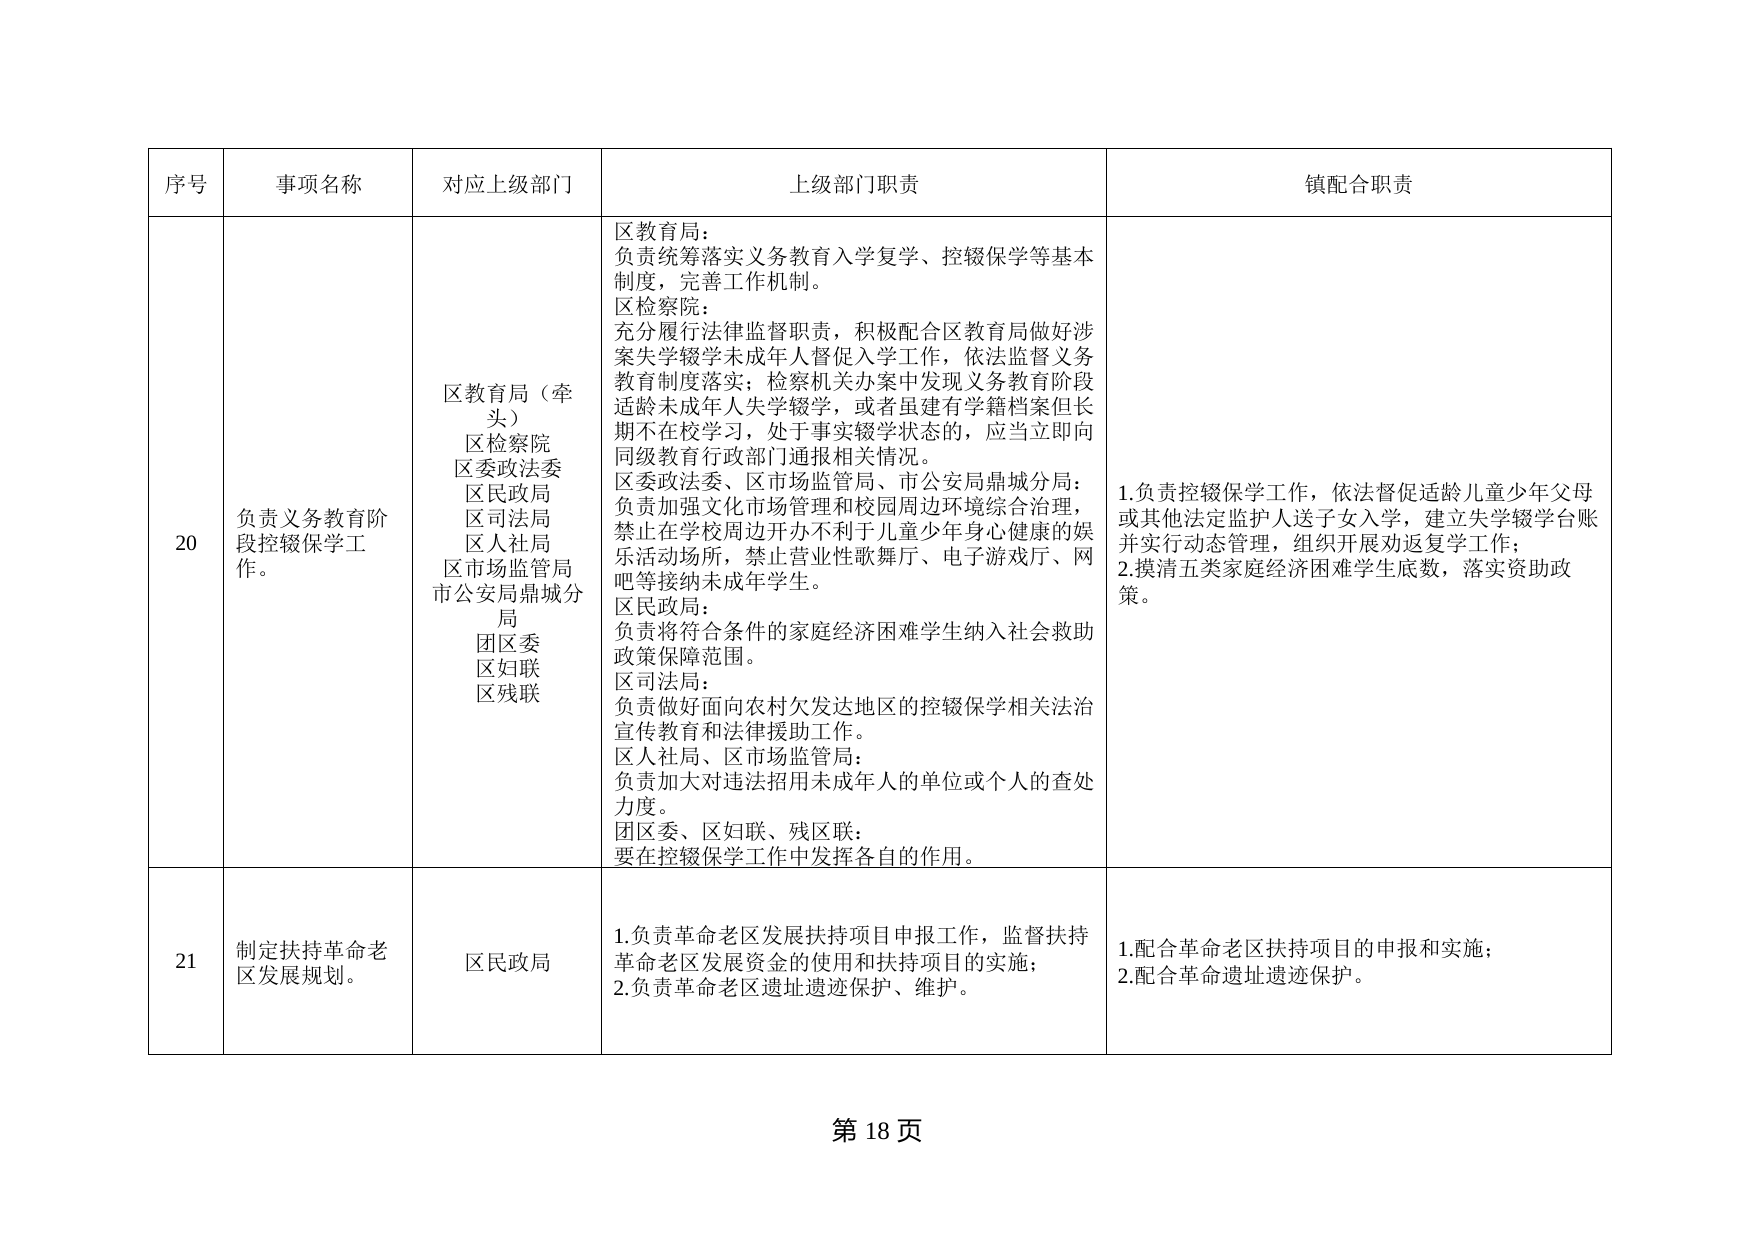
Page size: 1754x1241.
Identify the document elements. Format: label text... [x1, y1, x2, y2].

table_header 序号 [149, 149, 223, 216]
table_cell 制定扶持革命老区发展规划。 [224, 868, 412, 1054]
table_cell 区民政局 [413, 868, 601, 1054]
table_cell 负责义务教育阶段控辍保学工作。 [224, 217, 412, 867]
table_header 镇配合职责 [1107, 149, 1611, 216]
table_cell 区教育局（牵头） 区检察院 区委政法委 区民政局 区司法局 区人社局 区市场监管局 市公安局鼎城分局 团区委 区妇联 区残联 [413, 217, 601, 867]
table_header 上级部门职责 [602, 149, 1106, 216]
table_cell 区教育局： 负责统筹落实义务教育入学复学、控辍保学等基本制度，完善工作机制。 区检察院： 充分履行法律监督职责，积极配合区教育局做好涉案失学辍学未成年人督促入学工作，依法监督义务教育制度落实；检察机关办案中发现义务教育阶段适龄未成年人失学辍学，或者虽建有学籍档案但长期不在校学习，处于事实辍学状态的，应当立即向同级教育行政部门通报相关情况。 区委政法委、区市场监管局、市公安局鼎城分局： 负责加强文化市场管理和校园周边环境综合治理，禁止在学校周边开办不利于儿童少年身心健康的娱乐活动场所，禁止营业性歌舞厅、电子游戏厅、网吧等接纳未成年学生。 区民政局： 负责将符合条件的家庭经济困难学生纳入社会救助政策保障范围。 区司法局： 负责做好面向农村欠发达地区的控辍保学相关法治宣传教育和法律援助工作。 区人社局、区市场监管局： 负责加大对违法招用未成年人的单位或个人的查处力度。 团区委、区妇联、残区联： 要在控辍保学工作中发挥各自的作用。 [602, 217, 1106, 867]
table_cell 1.负责革命老区发展扶持项目申报工作，监督扶持革命老区发展资金的使用和扶持项目的实施； 2.负责革命老区遗址遗迹保护、维护。 [602, 868, 1106, 1054]
table_cell 21 [149, 868, 223, 1054]
table_header 事项名称 [224, 149, 412, 216]
table_header 对应上级部门 [413, 149, 601, 216]
table_cell 20 [149, 217, 223, 867]
table_cell 1.配合革命老区扶持项目的申报和实施； 2.配合革命遗址遗迹保护。 [1107, 868, 1611, 1054]
table_cell 1.负责控辍保学工作，依法督促适龄儿童少年父母或其他法定监护人送子女入学，建立失学辍学台账并实行动态管理，组织开展劝返复学工作； 2.摸清五类家庭经济困难学生底数，落实资助政策。 [1107, 217, 1611, 867]
